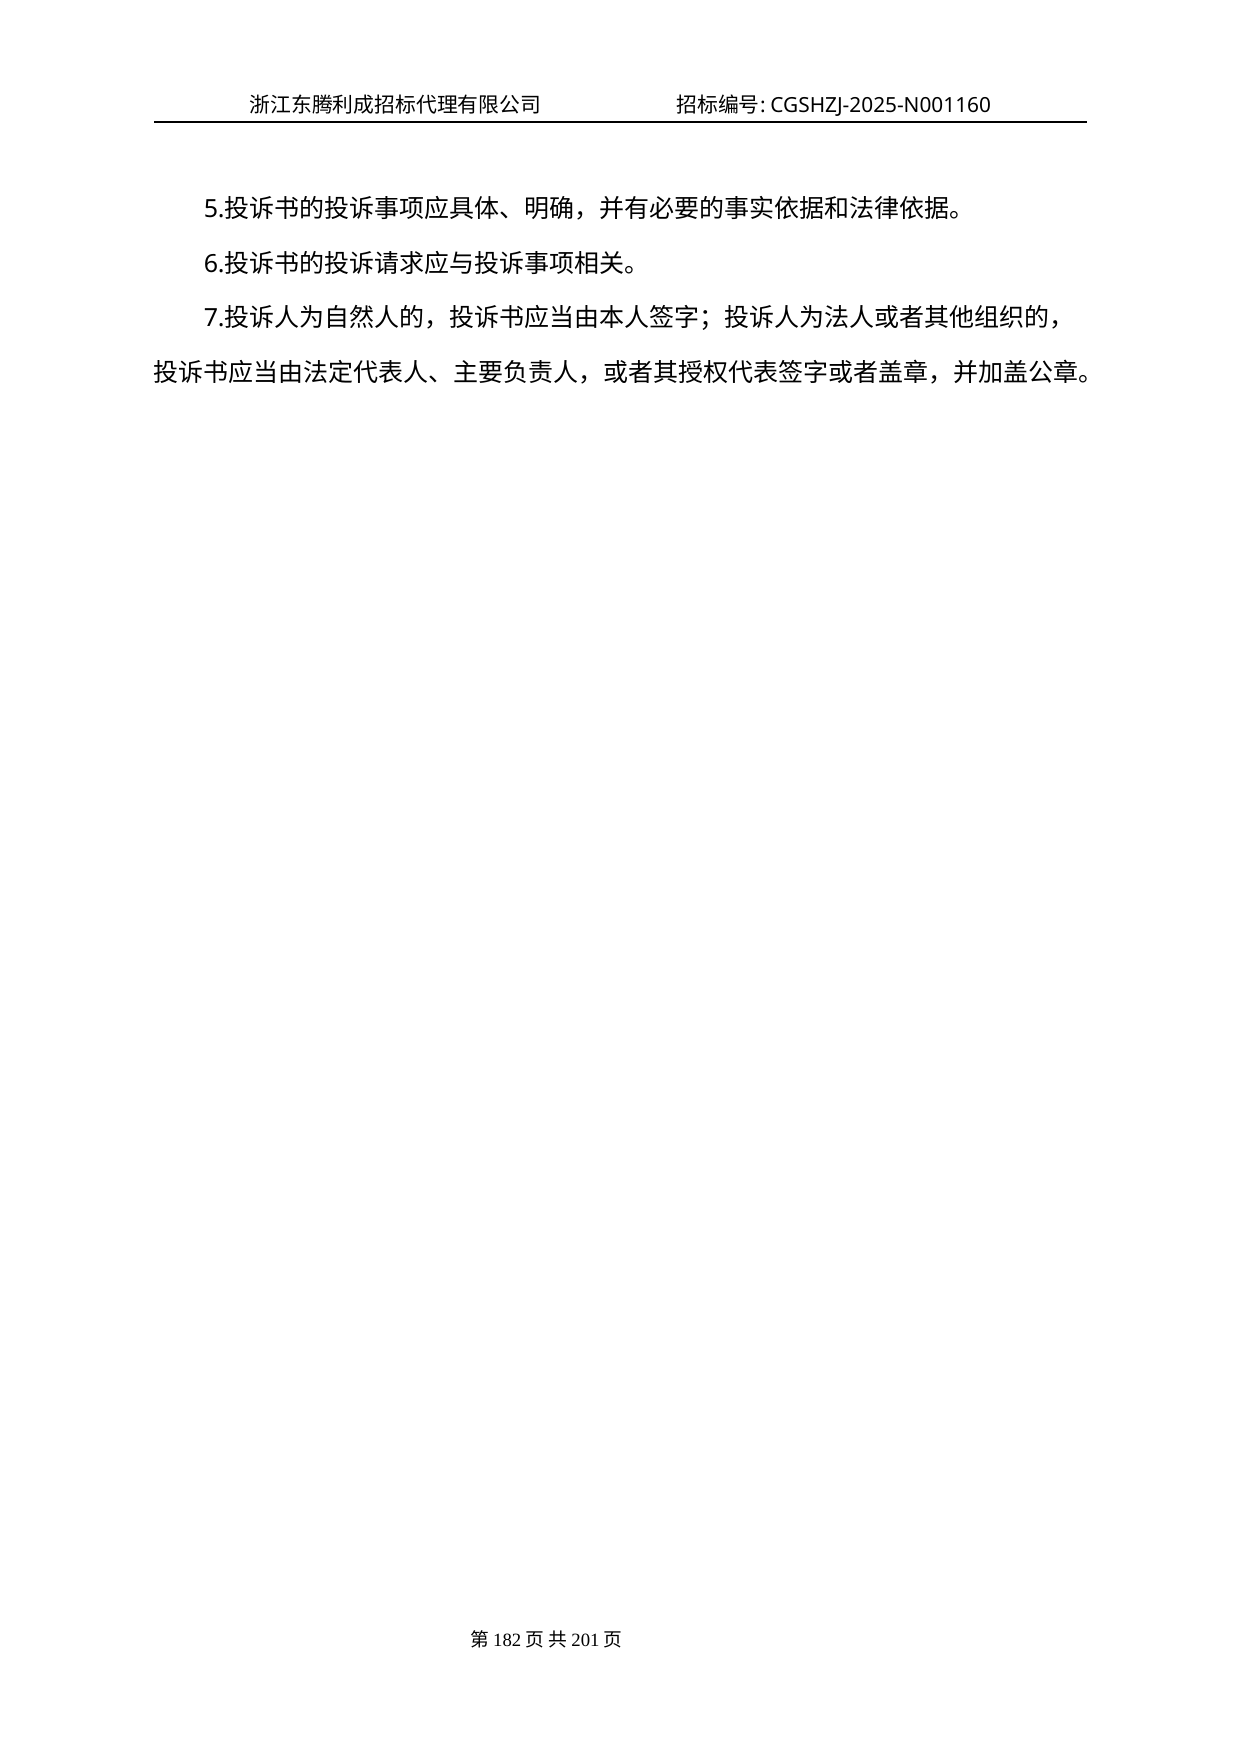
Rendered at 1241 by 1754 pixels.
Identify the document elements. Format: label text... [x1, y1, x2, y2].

text 6.投诉书的投诉请求应与投诉事项相关。 [153, 243, 1087, 279]
text 5.投诉书的投诉事项应具体、明确，并有必要的事实依据和法律依据。 [153, 189, 1087, 225]
text 7.投诉人为自然人的，投诉书应当由本人签字；投诉人为法人或者其他组织的，投诉书应当由法定代表人、主要负责人，或者其授权代表签字或者盖章，并加盖公章。 [153, 298, 1087, 388]
